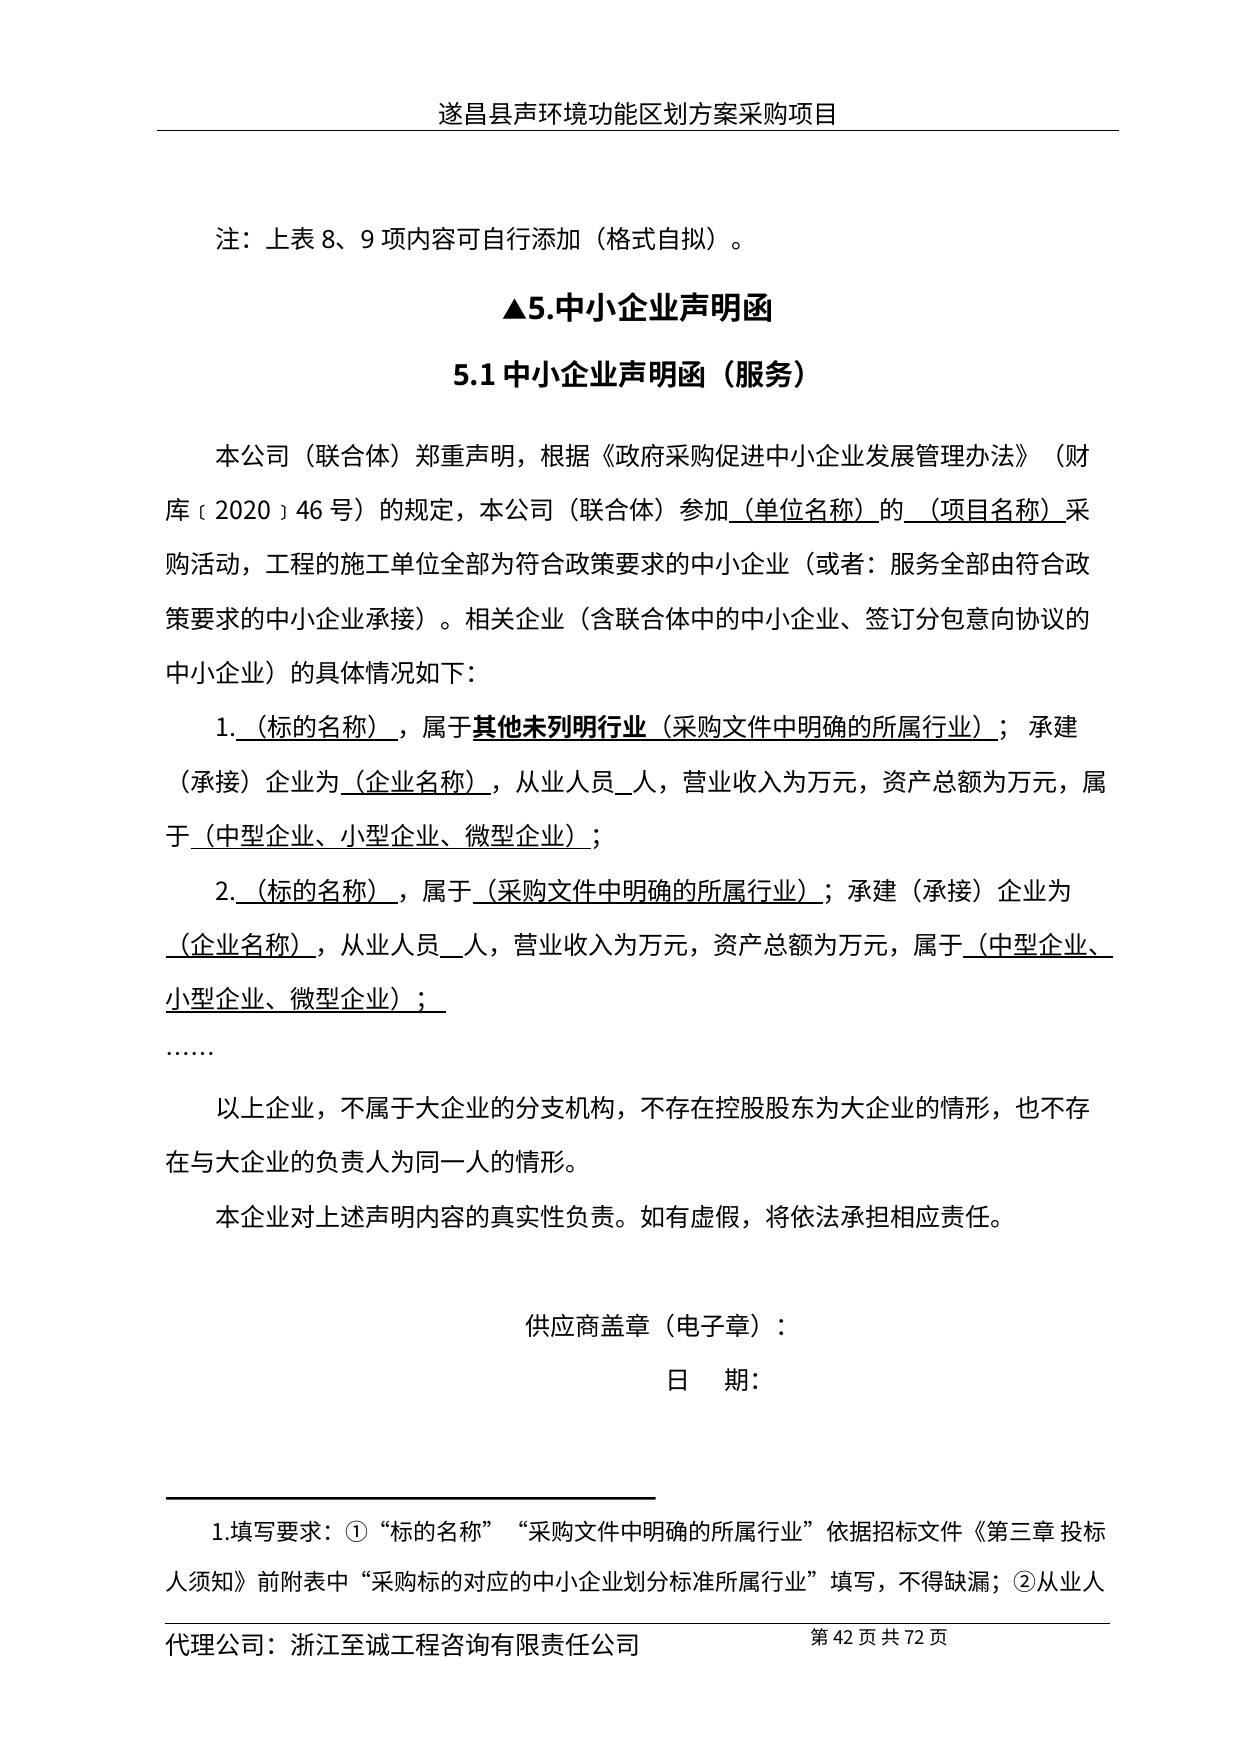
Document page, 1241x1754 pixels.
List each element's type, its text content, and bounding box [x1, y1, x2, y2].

text 2. （标的名称） ，属于（采购文件中明确的所属行业）；承建（承接）企业为（企业名称），从业人员 人，营业收入为万元，资产总额为万元，属于（中型企业、小型企业、微型企业）； [165, 871, 1110, 1016]
text 注：上表 8、9 项内容可自行添加（格式自拟）。 [165, 219, 1110, 255]
text …… [165, 1034, 1110, 1070]
text 供应商盖章（电子章）： [165, 1306, 1110, 1342]
text 日 期： [165, 1360, 1110, 1397]
text 5.1中小企业声明函（服务） [165, 351, 1110, 393]
text 本企业对上述声明内容的真实性负责。如有虚假，将依法承担相应责任。 [165, 1197, 1110, 1233]
text ▲5.中小企业声明函 [165, 283, 1110, 328]
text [165, 1514, 1110, 1597]
text 本公司（联合体）郑重声明，根据《政府采购促进中小企业发展管理办法》（财库﹝2020﹞46 号）的规定，本公司（联合体）参加（单位名称）的 （项目名称）采购活动，工程的施工单位全部为符合政策要求的中小企业（或者：服务全部由符合政策要求的中小企业承接）。相关企业（含联合体中的中小企业、签订分包意向协议的中小企业）的具体情况如下： [165, 436, 1110, 690]
text 以上企业，不属于大企业的分支机构，不存在控股股东为大企业的情形，也不存在与大企业的负责人为同一人的情形。 [165, 1088, 1110, 1179]
text 1. （标的名称） ，属于其他未列明行业（采购文件中明确的所属行业）； 承建（承接）企业为（企业名称），从业人员 人，营业收入为万元，资产总额为万元，属于（中型企业、小型企业、微型企业）； [165, 708, 1110, 853]
